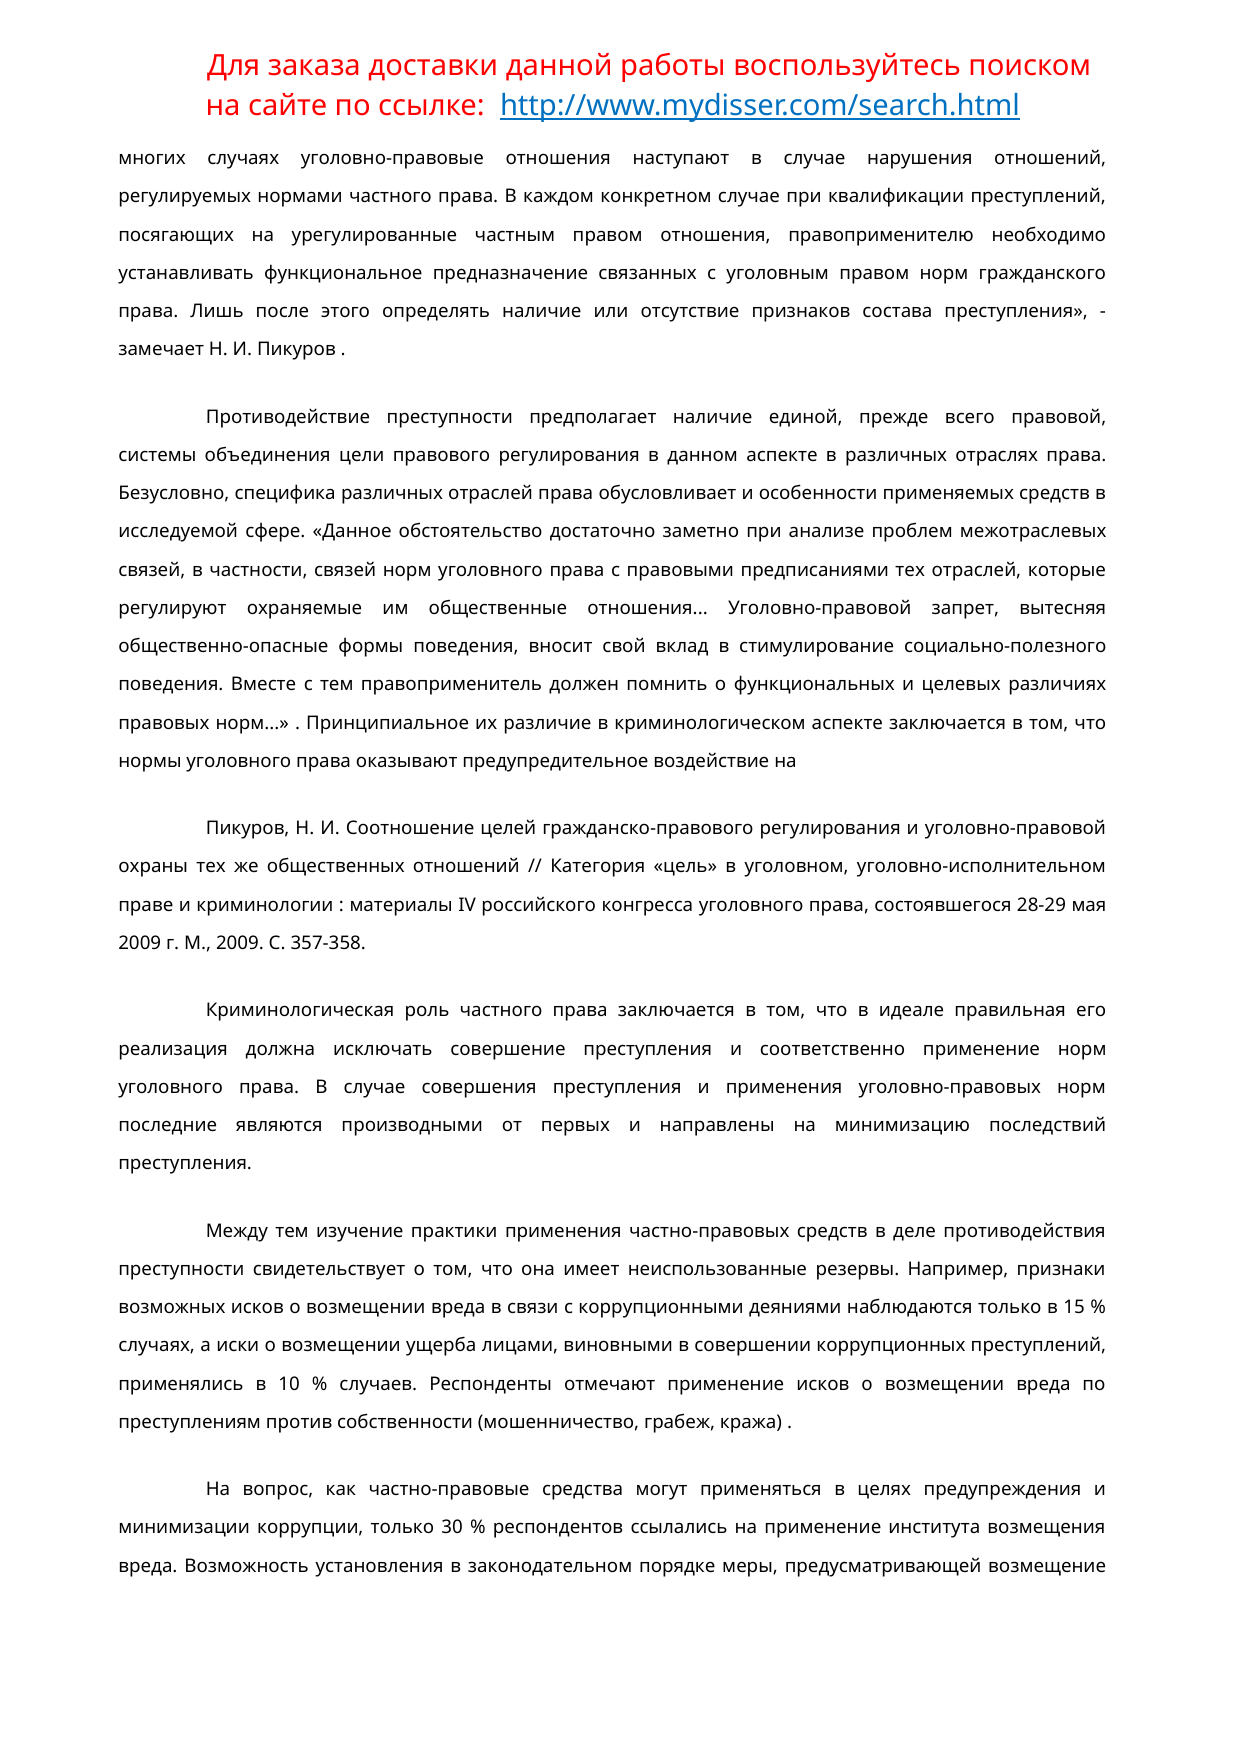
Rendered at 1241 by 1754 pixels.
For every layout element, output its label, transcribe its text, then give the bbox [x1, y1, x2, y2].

text Между тем изучение практики применения частно-правовых средств в деле противодействия преступности свидетельствует о том, что она имеет неиспользованные резервы. Например, признаки возможных исков о возмещении вреда в связи с коррупционными деяниями наблюдаются только в 15 % случаях, а иски о возмещении ущерба лицами, виновными в совершении коррупционных преступлений, применялись в 10 % случаев. Респонденты отмечают применение исков о возмещении вреда по преступлениям против собственности (мошенничество, грабеж, кража) . [118, 1217, 1107, 1434]
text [118, 144, 1107, 361]
text Пикуров, Н. И. Соотношение целей гражданско-правового регулирования и уголовно-правовой охраны тех же общественных отношений // Категория «цель» в уголовном, уголовно-исполнительном праве и криминологии : материалы IV российского конгресса уголовного права, состоявшегося 28-29 мая 2009 г. М., 2009. С. 357-358. [118, 814, 1107, 955]
text Противодействие преступности предполагает наличие единой, прежде всего правовой, системы объединения цели правового регулирования в данном аспекте в различных отраслях права. Безусловно, специфика различных отраслей права обусловливает и особенности применяемых средств в исследуемой сфере. «Данное обстоятельство достаточно заметно при анализе проблем межотраслевых связей, в частности, связей норм уголовного права с правовыми предписаниями тех отраслей, которые регулируют охраняемые им общественные отношения... Уголовно-правовой запрет, вытесняя общественно-опасные формы поведения, вносит свой вклад в стимулирование социально-полезного поведения. Вместе с тем правоприменитель должен помнить о функциональных и целевых различиях правовых норм...» . Принципиальное их различие в криминологическом аспекте заключается в том, что нормы уголовного права оказывают предупредительное воздействие на [118, 403, 1107, 773]
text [118, 1476, 1107, 1577]
text Криминологическая роль частного права заключается в том, что в идеале правильная его реализация должна исключать совершение преступления и соответственно применение норм уголовного права. В случае совершения преступления и применения уголовно-правовых норм последние являются производными от первых и направлены на минимизацию последствий преступления. [118, 997, 1107, 1175]
